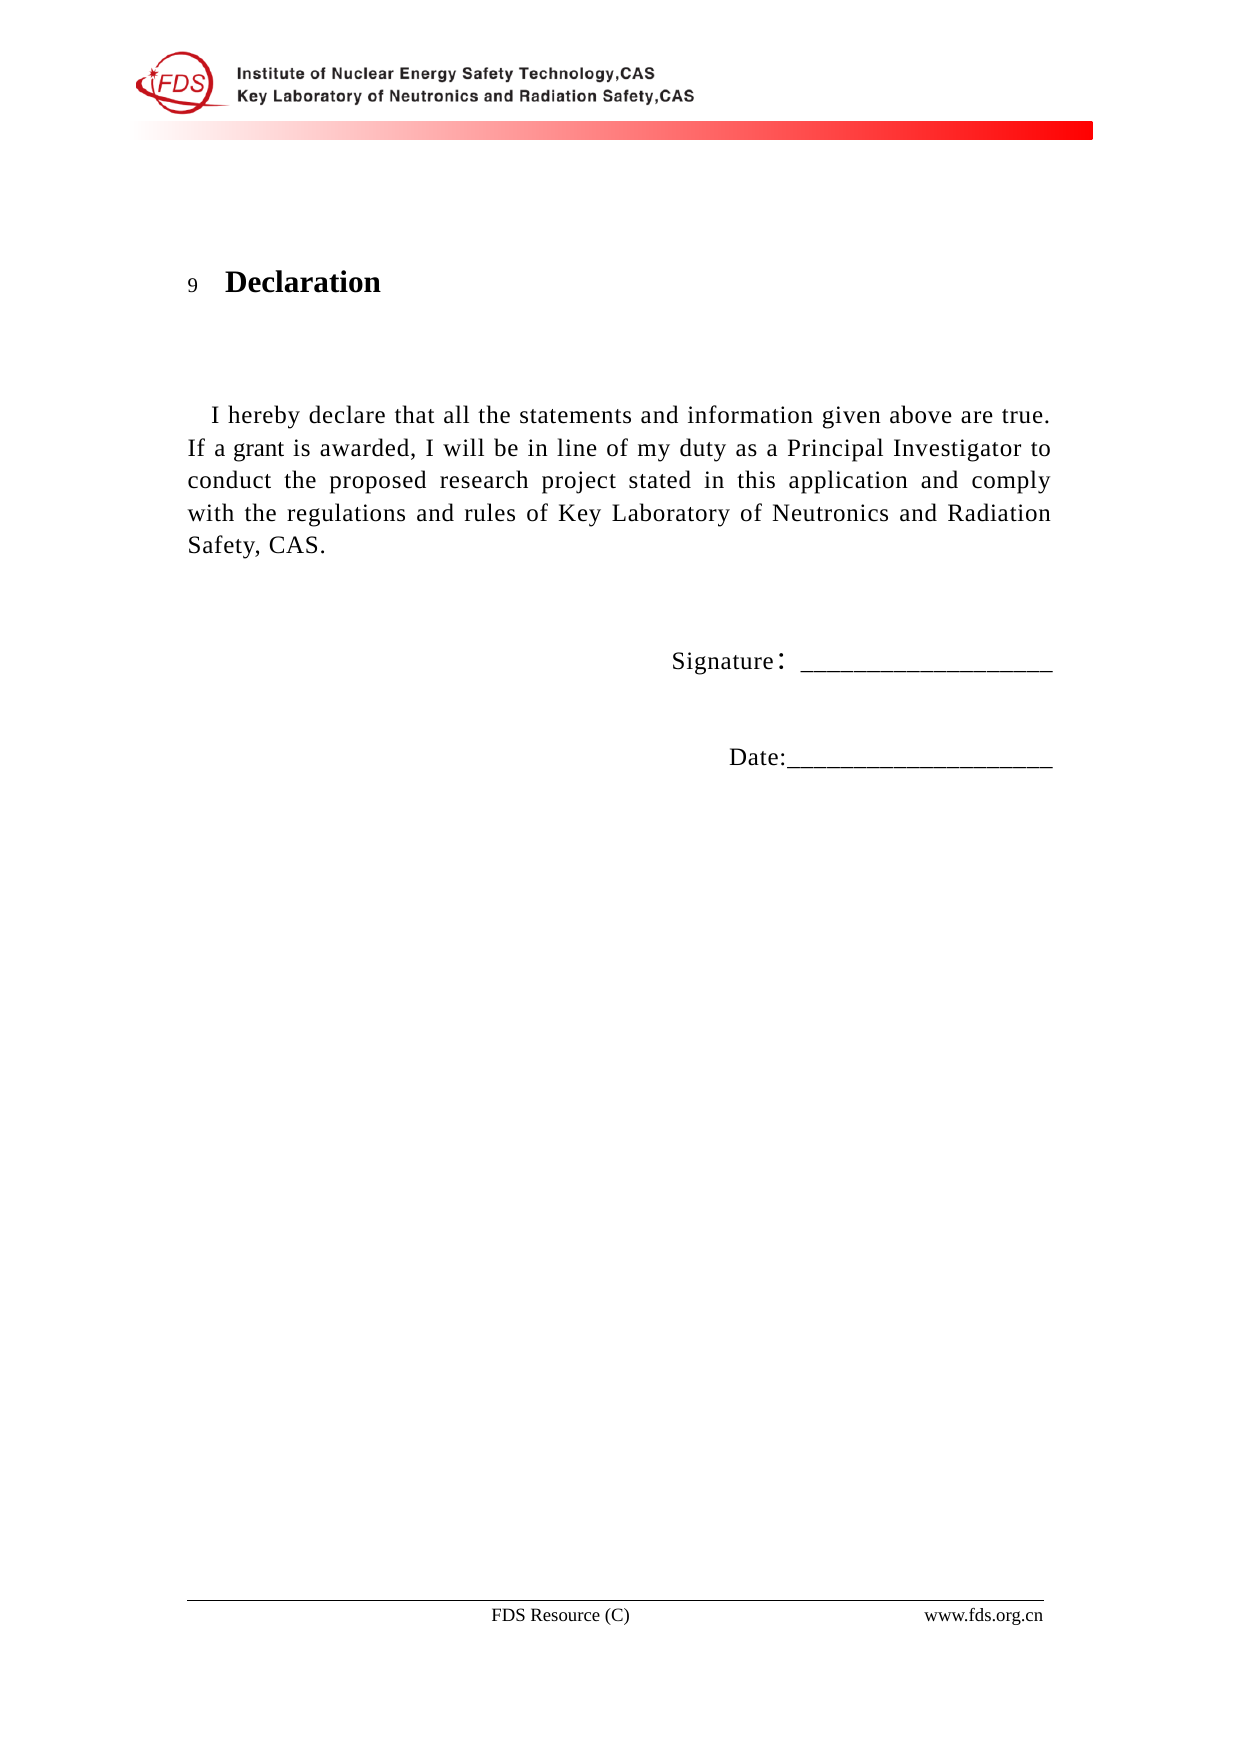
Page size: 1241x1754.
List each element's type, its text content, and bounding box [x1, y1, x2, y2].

picture [136, 46, 699, 118]
text Signature：___________________ [187, 626, 1053, 691]
text I hereby declare that all the statements and information given above are true. If a grant is awarded, I will be in line of my duty as a Principal Investigator to conduct the proposed research project stated in this application and comply with the regulations and rules of Key Laboratory of Neutronics and Radiation Safety, CAS. [187, 398, 1053, 561]
subtitle Declaration [187, 248, 1053, 313]
text Date:____________________ [187, 740, 1053, 772]
